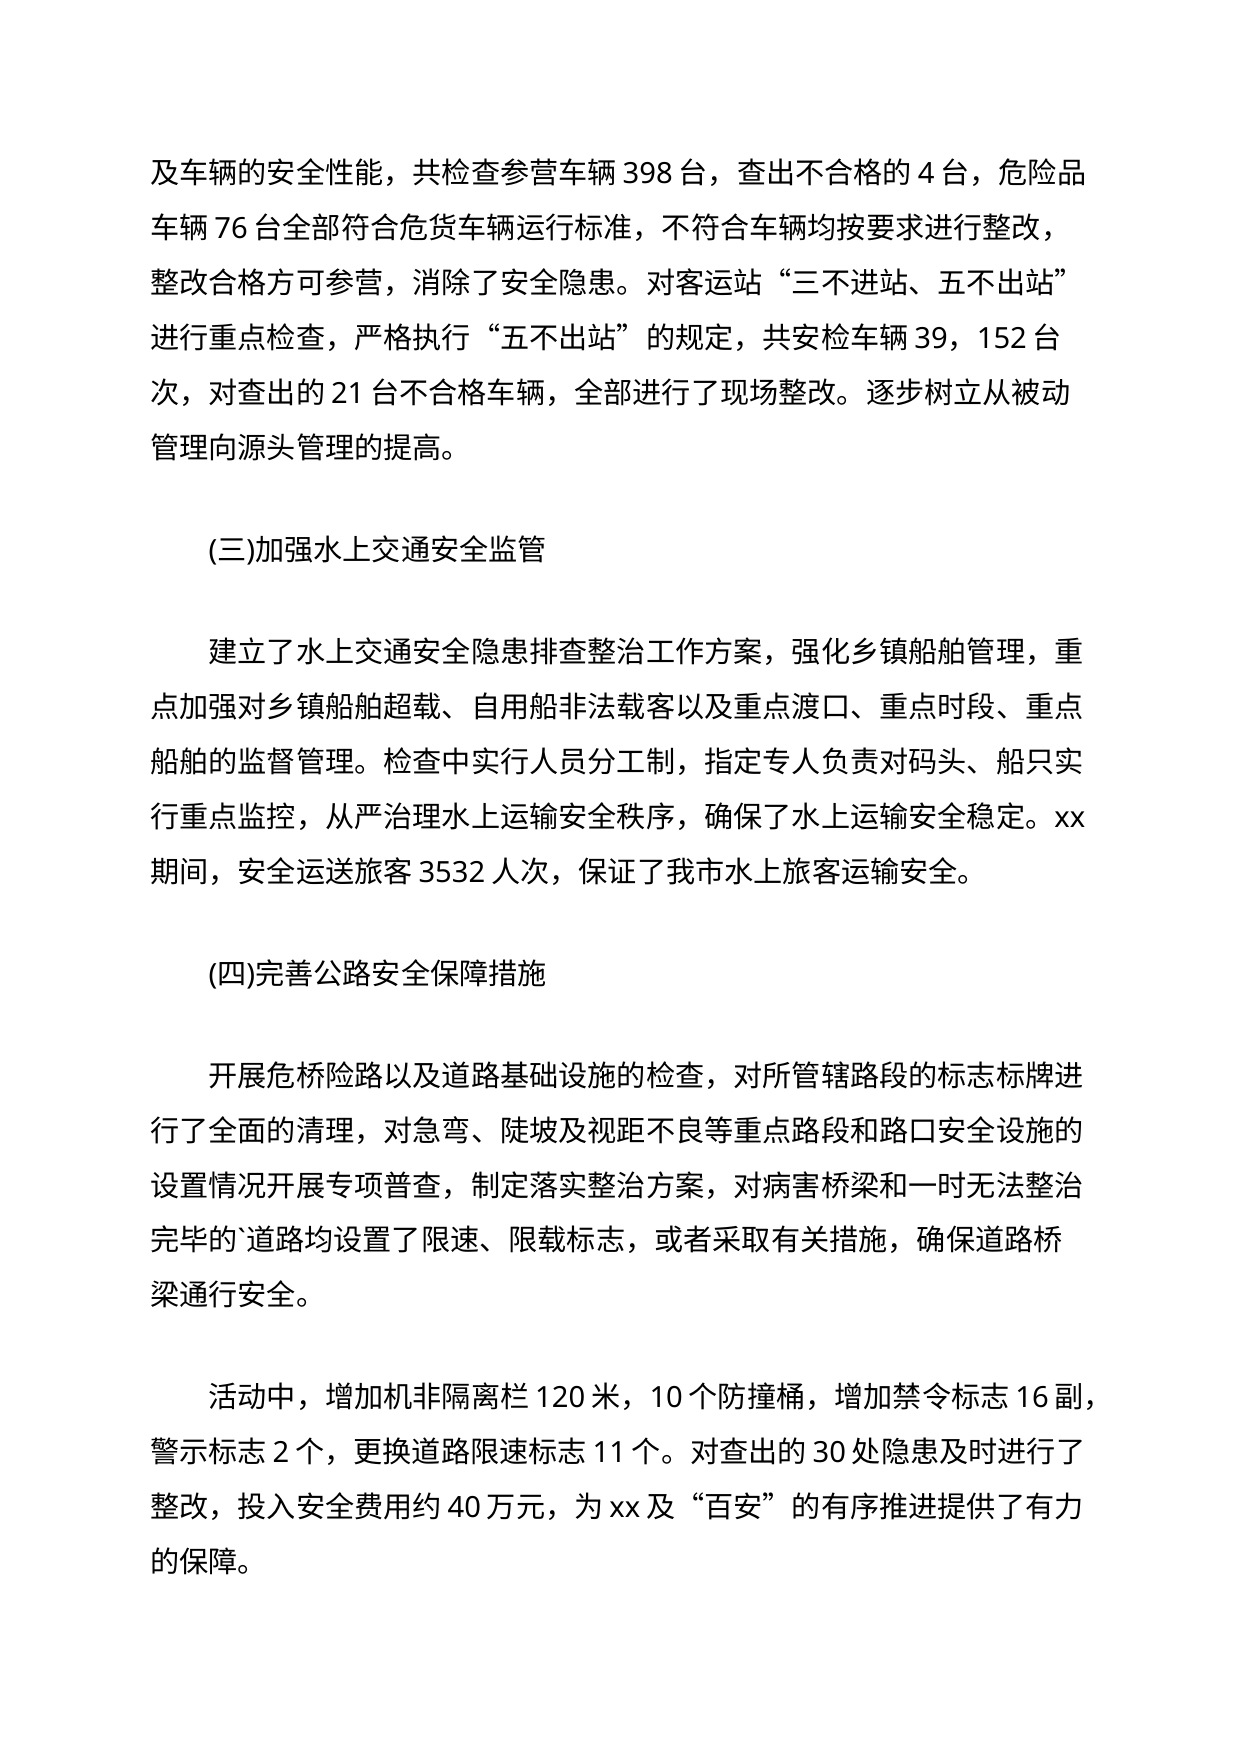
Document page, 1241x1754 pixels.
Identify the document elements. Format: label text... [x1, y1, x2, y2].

text (三)加强水上交通安全监管 [150, 527, 1090, 569]
text 建立了水上交通安全隐患排查整治工作方案，强化乡镇船舶管理，重点加强对乡镇船舶超载、自用船非法载客以及重点渡口、重点时段、重点船舶的监督管理。检查中实行人员分工制，指定专人负责对码头、船只实行重点监控，从严治理水上运输安全秩序，确保了水上运输安全稳定。xx期间，安全运送旅客3532人次，保证了我市水上旅客运输安全。 [150, 629, 1090, 891]
text (四)完善公路安全保障措施 [150, 950, 1090, 993]
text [150, 150, 1090, 467]
text 开展危桥险路以及道路基础设施的检查，对所管辖路段的标志标牌进行了全面的清理，对急弯、陡坡及视距不良等重点路段和路口安全设施的设置情况开展专项普查，制定落实整治方案，对病害桥梁和一时无法整治完毕的`道路均设置了限速、限载标志，或者采取有关措施，确保道路桥梁通行安全。 [150, 1052, 1090, 1314]
text 活动中，增加机非隔离栏120米，10个防撞桶，增加禁令标志16副，警示标志2个，更换道路限速标志11个。对查出的30处隐患及时进行了整改，投入安全费用约40万元，为xx及“百安”的有序推进提供了有力的保障。 [150, 1374, 1090, 1581]
